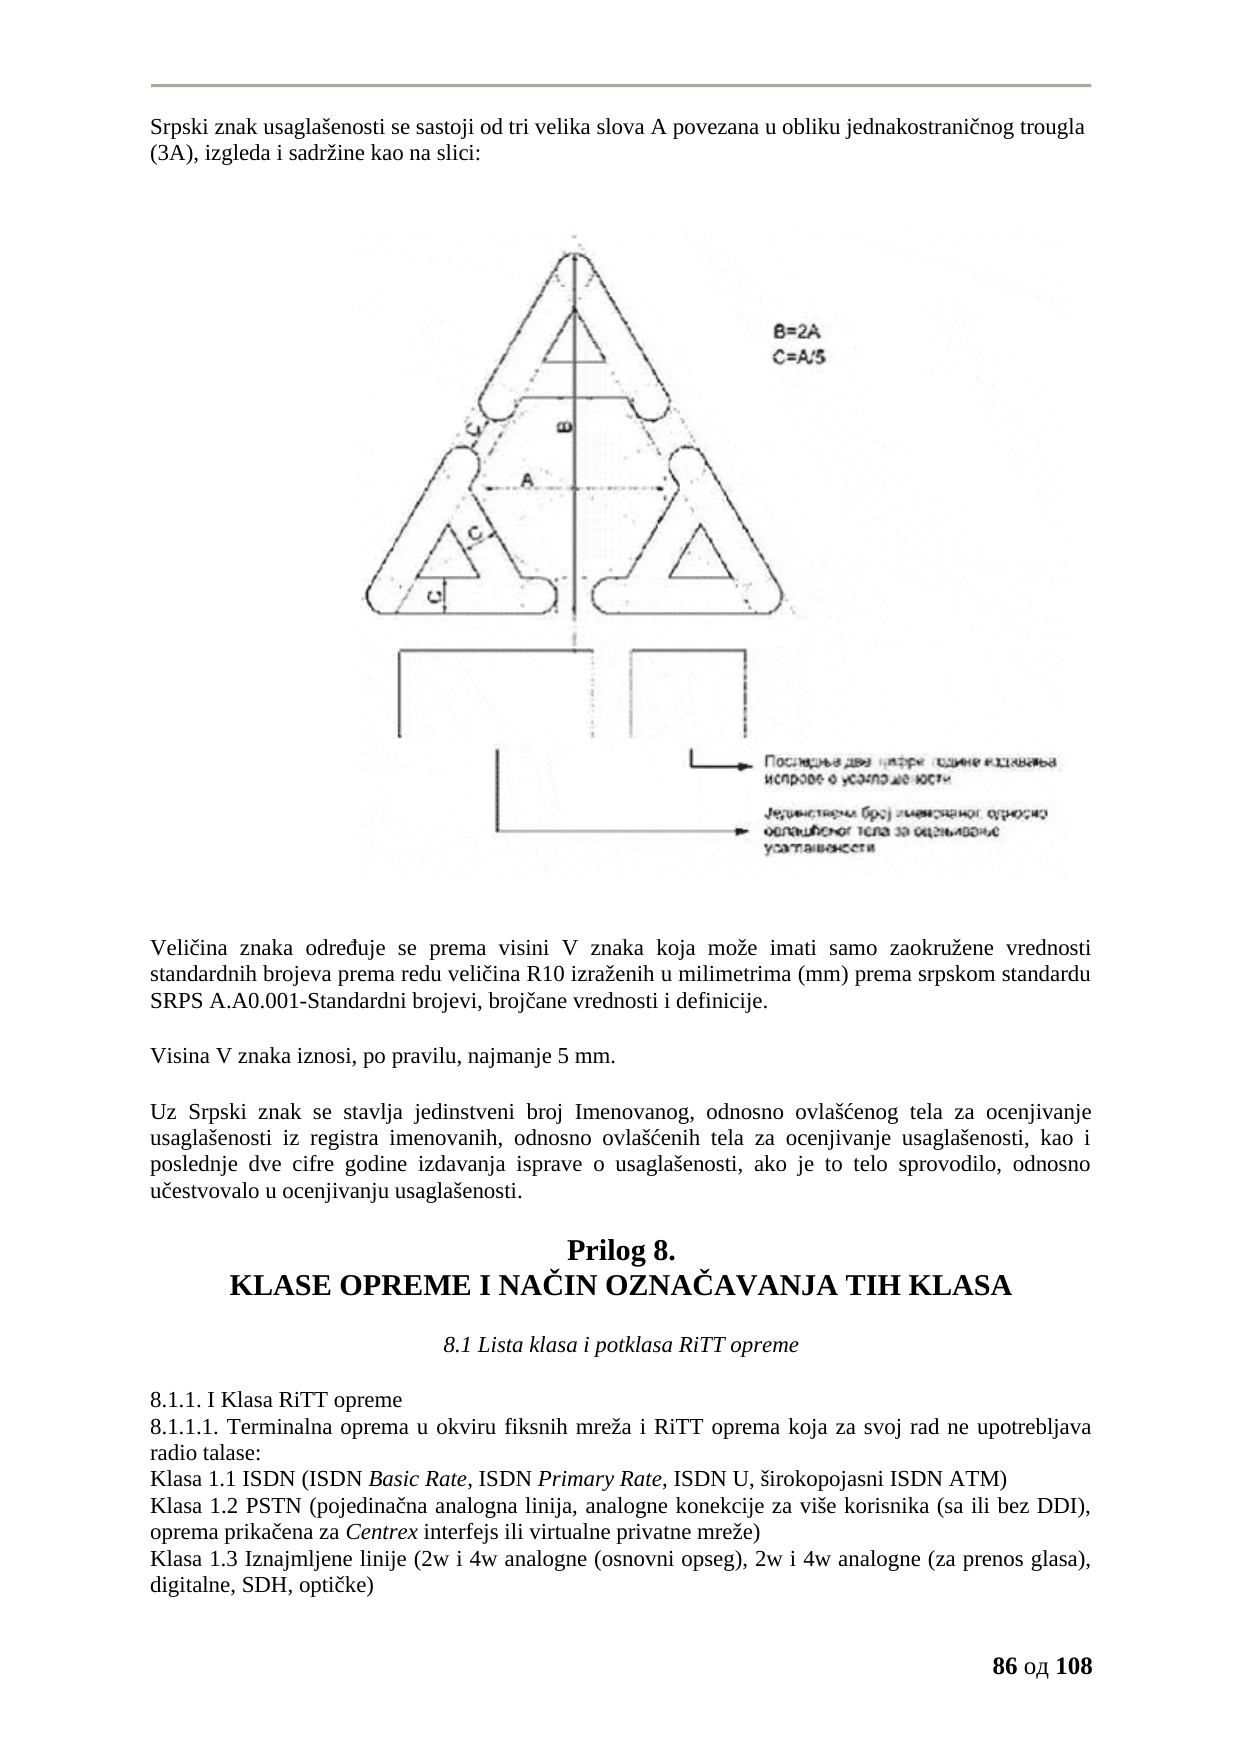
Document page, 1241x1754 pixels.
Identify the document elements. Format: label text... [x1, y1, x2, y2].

text Srpski znak usaglašenosti se sastoji od tri velika slova A povezana u obliku jednakostraničnog trougla (3A), izgleda i sadržine kao na slici: [150, 113, 1093, 166]
text Prilog 8. [150, 1232, 1093, 1267]
text Veličina znaka određuje se prema visini V znaka koja može imati samo zaokružene vrednosti standardnih brojeva prema redu veličina R10 izraženih u milimetrima (mm) prema srpskom standardu SRPS A.A0.001-Standardni brojevi, brojčane vrednosti i definicije. [150, 934, 1093, 1013]
text Uz Srpski znak se stavlja jedinstveni broj Imenovanog, odnosno ovlašćenog tela za ocenjivanje usaglašenosti iz registra imenovanih, odnosno ovlašćenih tela za ocenjivanje usaglašenosti, kao i poslednje dve cifre godine izdavanja isprave o usaglašenosti, ako je to telo sprovodilo, odnosno učestvovalo u ocenjivanju usaglašenosti. [150, 1098, 1093, 1203]
text Visina V znaka iznosi, po pravilu, najmanje 5 mm. [150, 1042, 1093, 1069]
picture [356, 223, 1068, 877]
text 8.1.1.1. Terminalna oprema u okviru fiksnih mreža i RiTT oprema koja za svoj rad ne upotrebljava radio talase: [150, 1413, 1093, 1466]
text 8.1 Lista klasa i potklasa RiTT opreme [150, 1331, 1093, 1357]
text KLASE OPREME I NAČIN OZNAČAVANJA TIH KLASA [150, 1267, 1093, 1302]
text 8.1.1. I Klasa RiTT opreme [150, 1386, 1093, 1413]
text Klasa 1.2 PSTN (pojedinačna analogna linija, analogne konekcije za više korisnika (sa ili bez DDI), oprema prikačena za Centrex interfejs ili virtualne privatne mreže) [150, 1492, 1093, 1544]
text Klasa 1.1 ISDN (ISDN Basic Rate, ISDN Primary Rate, ISDN U, širokopojasni ISDN ATM) [150, 1466, 1093, 1492]
text Klasa 1.3 Iznajmljene linije (2w i 4w analogne (osnovni opseg), 2w i 4w analogne (za prenos glasa), digitalne, SDH, optičke) [150, 1544, 1093, 1597]
